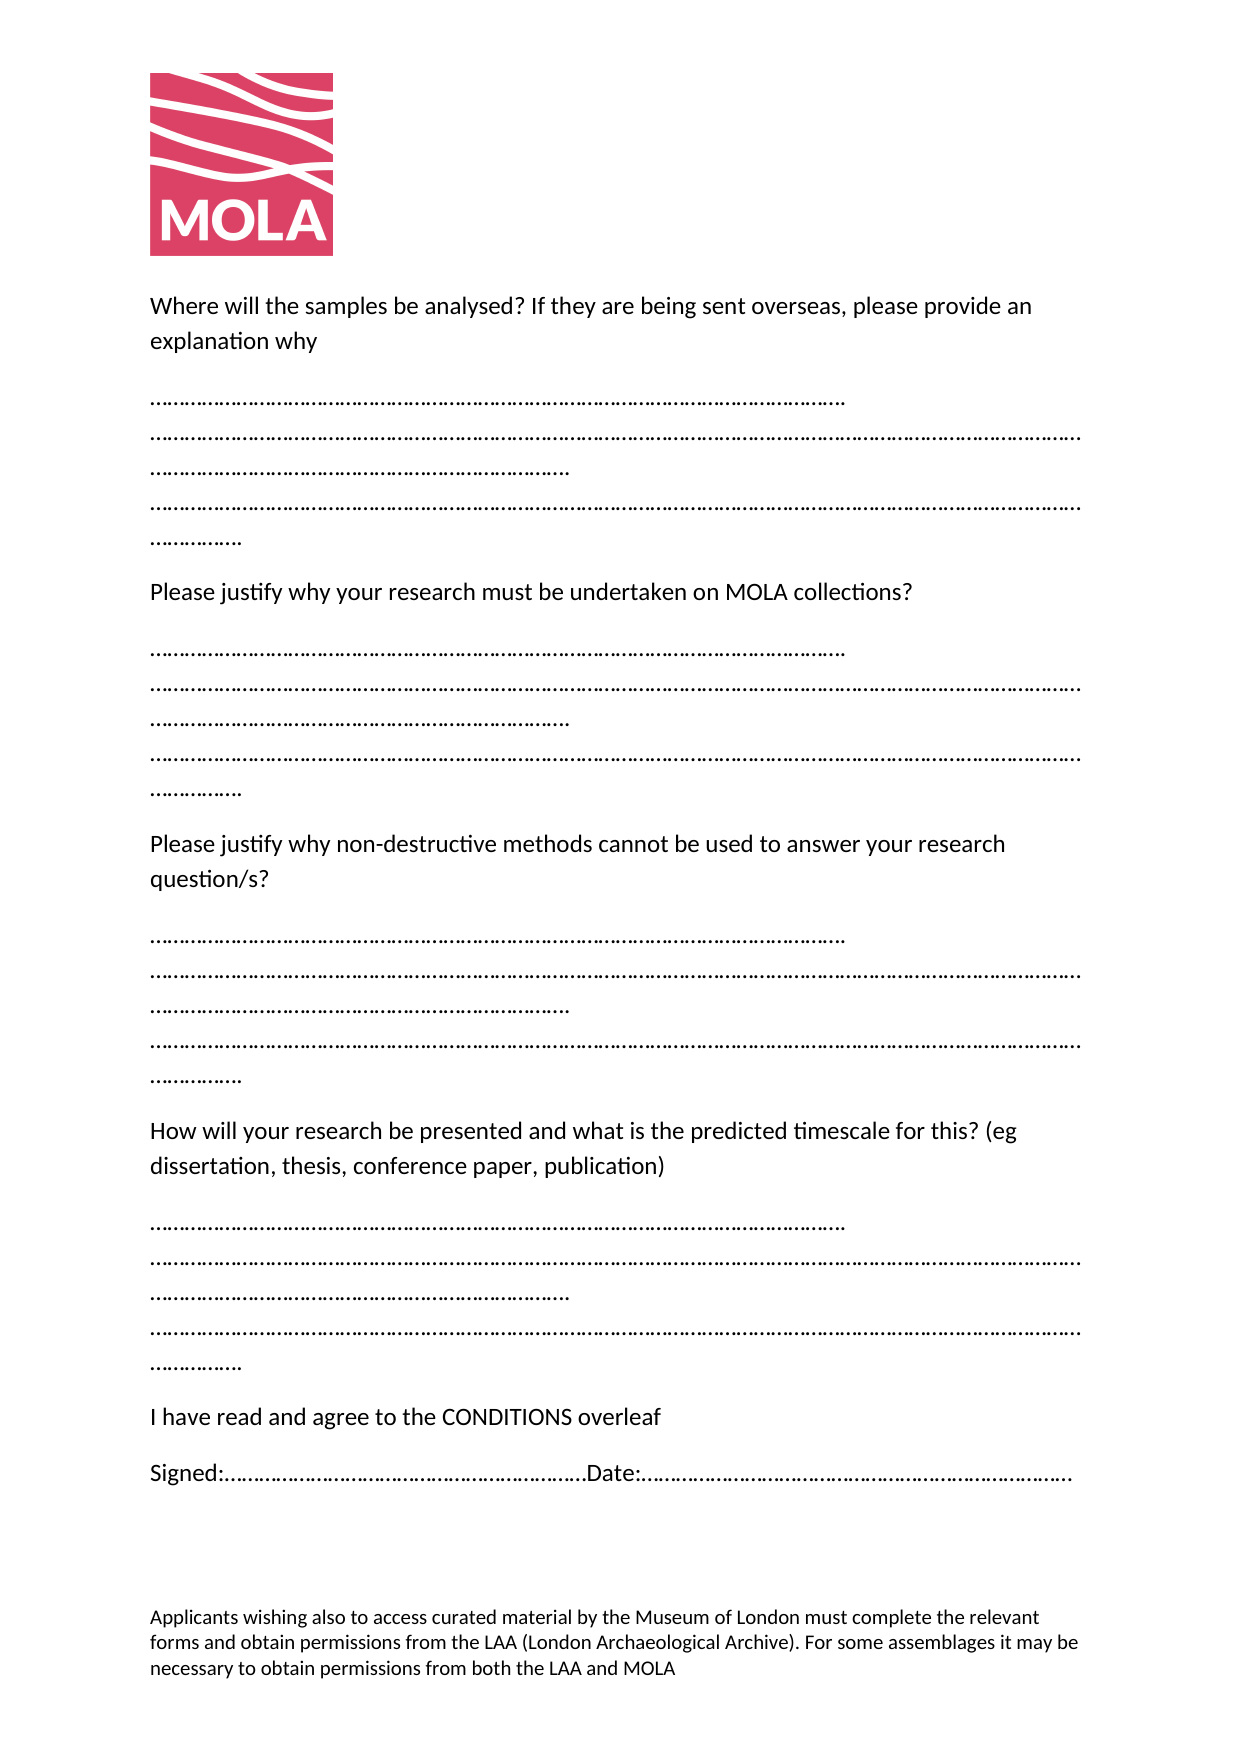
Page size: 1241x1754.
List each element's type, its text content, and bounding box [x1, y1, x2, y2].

text Please justify why non-destructive methods cannot be used to answer your research question/s? [150, 828, 1090, 894]
text Signed:………………………………………………………Date:………………………………………………………………… [150, 1457, 1090, 1488]
text Where will the samples be analysed? If they are being sent overseas, please provide an explanation why [150, 150, 1090, 355]
text Please justify why your research must be undertaken on MOLA collections? [150, 576, 1090, 607]
picture [150, 73, 333, 150]
text How will your research be presented and what is the predicted timescale for this? (eg dissertation, thesis, conference paper, publication) [150, 1115, 1090, 1180]
text I have read and agree to the CONDITIONS overleaf [150, 1401, 1090, 1432]
